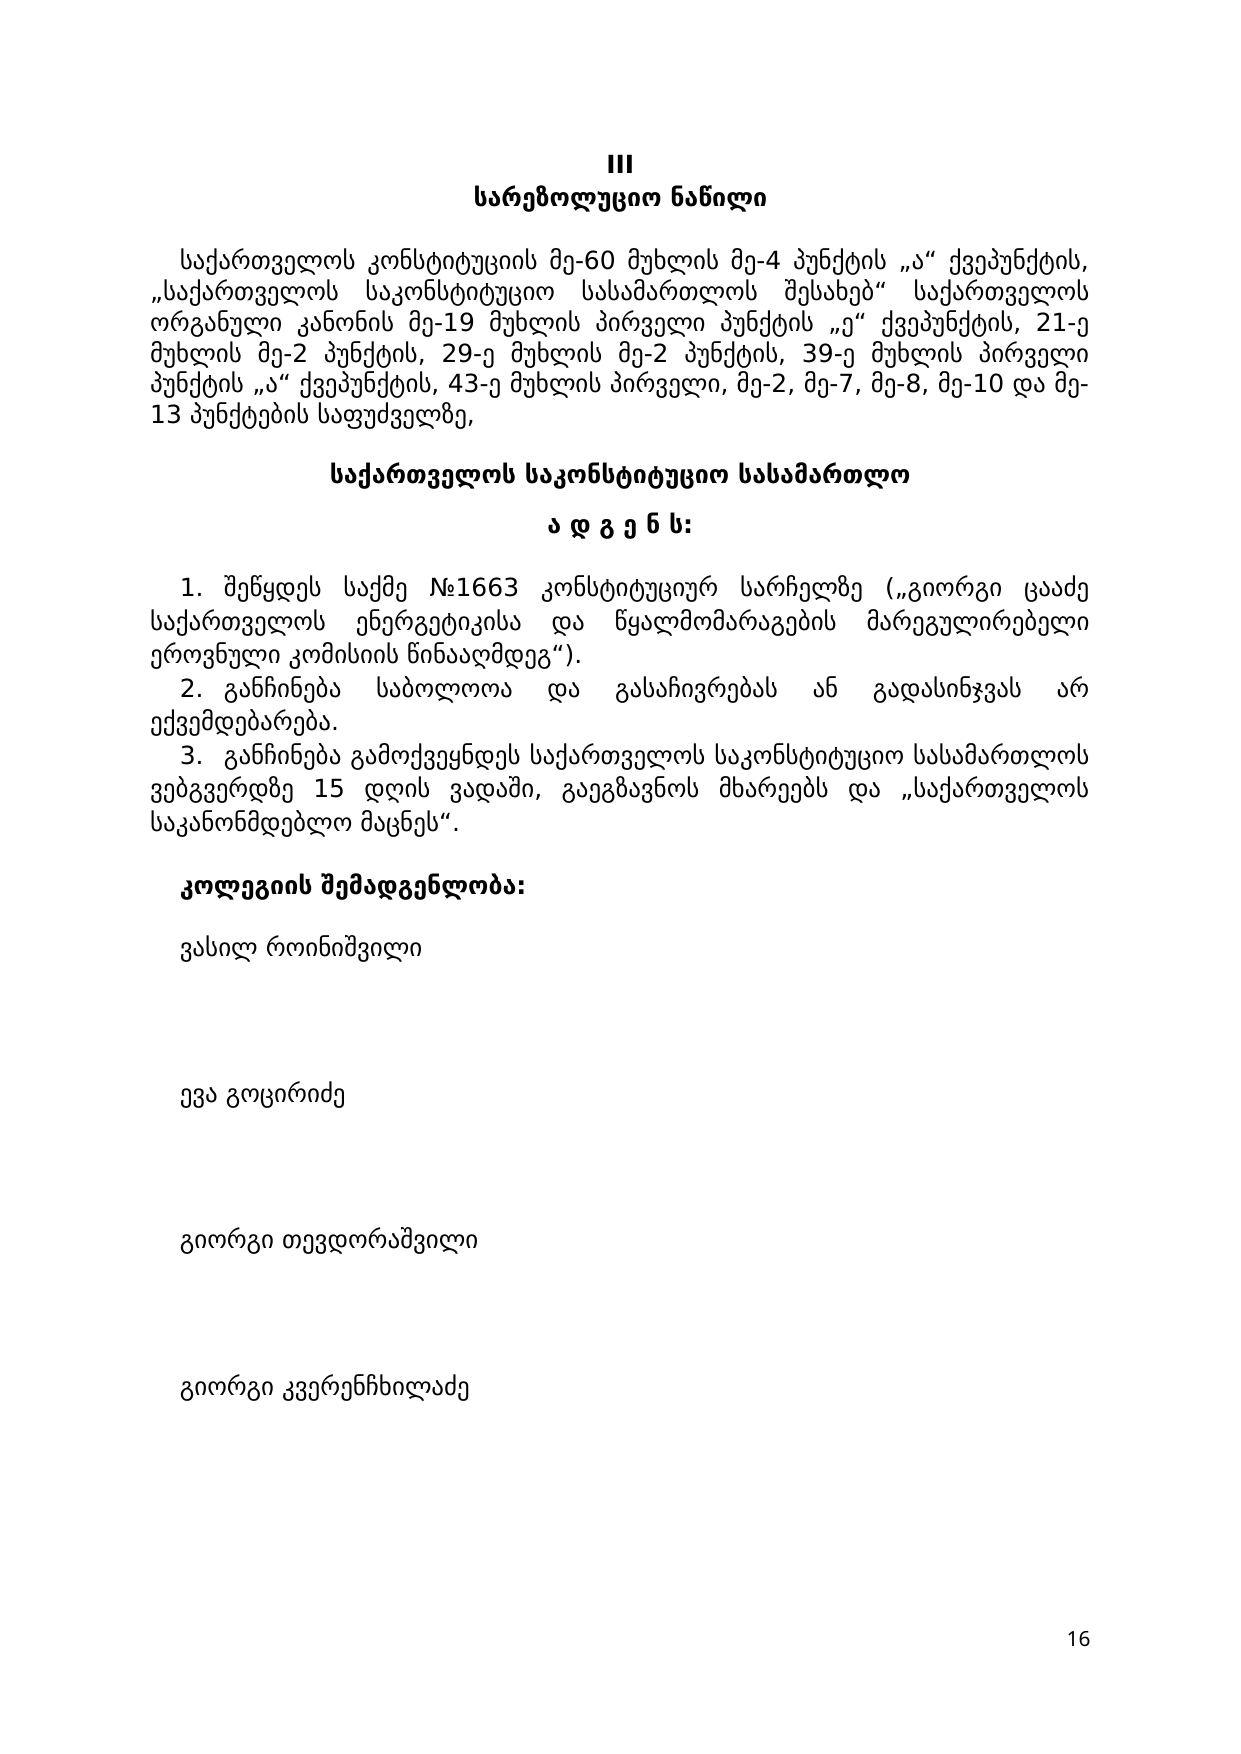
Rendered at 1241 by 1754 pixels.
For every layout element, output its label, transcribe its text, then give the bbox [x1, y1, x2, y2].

list განჩინება საბოლოოა და გასაჩივრებას ან გადასინჯვას არ ექვემდებარება. [150, 674, 1090, 737]
list შეწყდეს საქმე №1663 კონსტიტუციურ სარჩელზე („გიორგი ცააძე საქართველოს ენერგეტიკისა და წყალმომარაგების მარეგულირებელი ეროვნული კომისიის წინააღმდეგ“). [150, 573, 1090, 669]
text ვასილ როინიშვილი [150, 933, 1090, 963]
list განჩინება გამოქვეყნდეს საქართველოს საკონსტიტუციო სასამართლოს ვებგვერდზე 15 დღის ვადაში, გაეგზავნოს მხარეებს და „საქართველოს საკანონმდებლო მაცნეს“. [150, 741, 1090, 837]
list III სარეზოლუციო ნაწილი [150, 150, 1090, 213]
text საქართველოს კონსტიტუციის მე-60 მუხლის მე-4 პუნქტის „ა“ ქვეპუნქტის, „საქართველოს საკონსტიტუციო სასამართლოს შესახებ“ საქართველოს ორგანული კანონის მე-19 მუხლის პირველი პუნქტის „ე“ ქვეპუნქტის, 21-ე მუხლის მე-2 პუნქტის, 29-ე მუხლის მე-2 პუნქტის, 39-ე მუხლის პირველი პუნქტის „ა“ ქვეპუნქტის, 43-ე მუხლის პირველი, მე-2, მე-7, მე-8, მე-10 და მე-13 პუნქტების საფუძველზე, [150, 246, 1090, 429]
text გიორგი თევდორაშვილი [150, 1226, 1090, 1255]
text ევა გოცირიძე [150, 1079, 1090, 1109]
text გიორგი კვერენჩხილაძე [150, 1372, 1090, 1401]
text ა დ გ ე ნ ს: [150, 511, 1090, 540]
text საქართველოს საკონსტიტუციო სასამართლო [150, 460, 1090, 489]
text კოლეგიის შემადგენლობა: [150, 871, 1090, 900]
